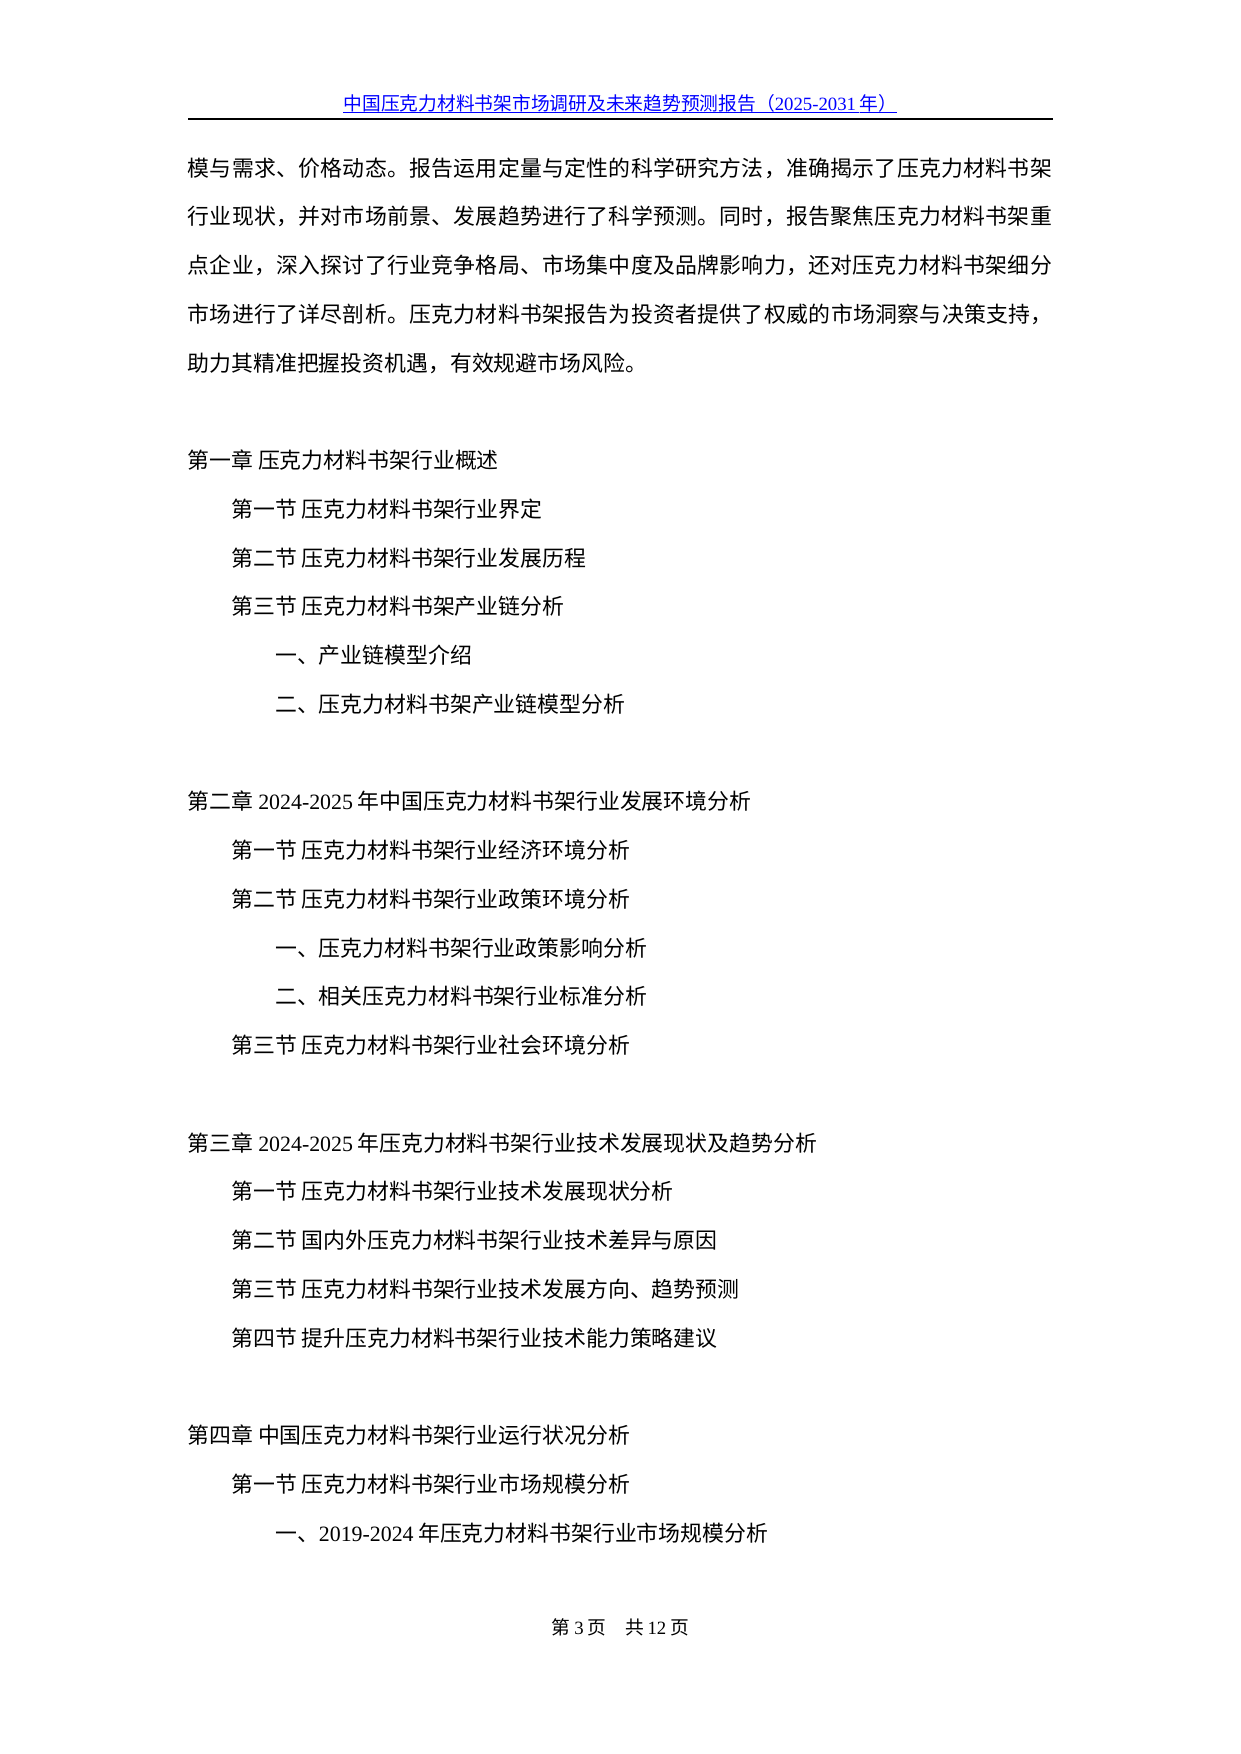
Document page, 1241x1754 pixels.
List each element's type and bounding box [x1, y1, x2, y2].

text [187, 150, 1053, 1548]
